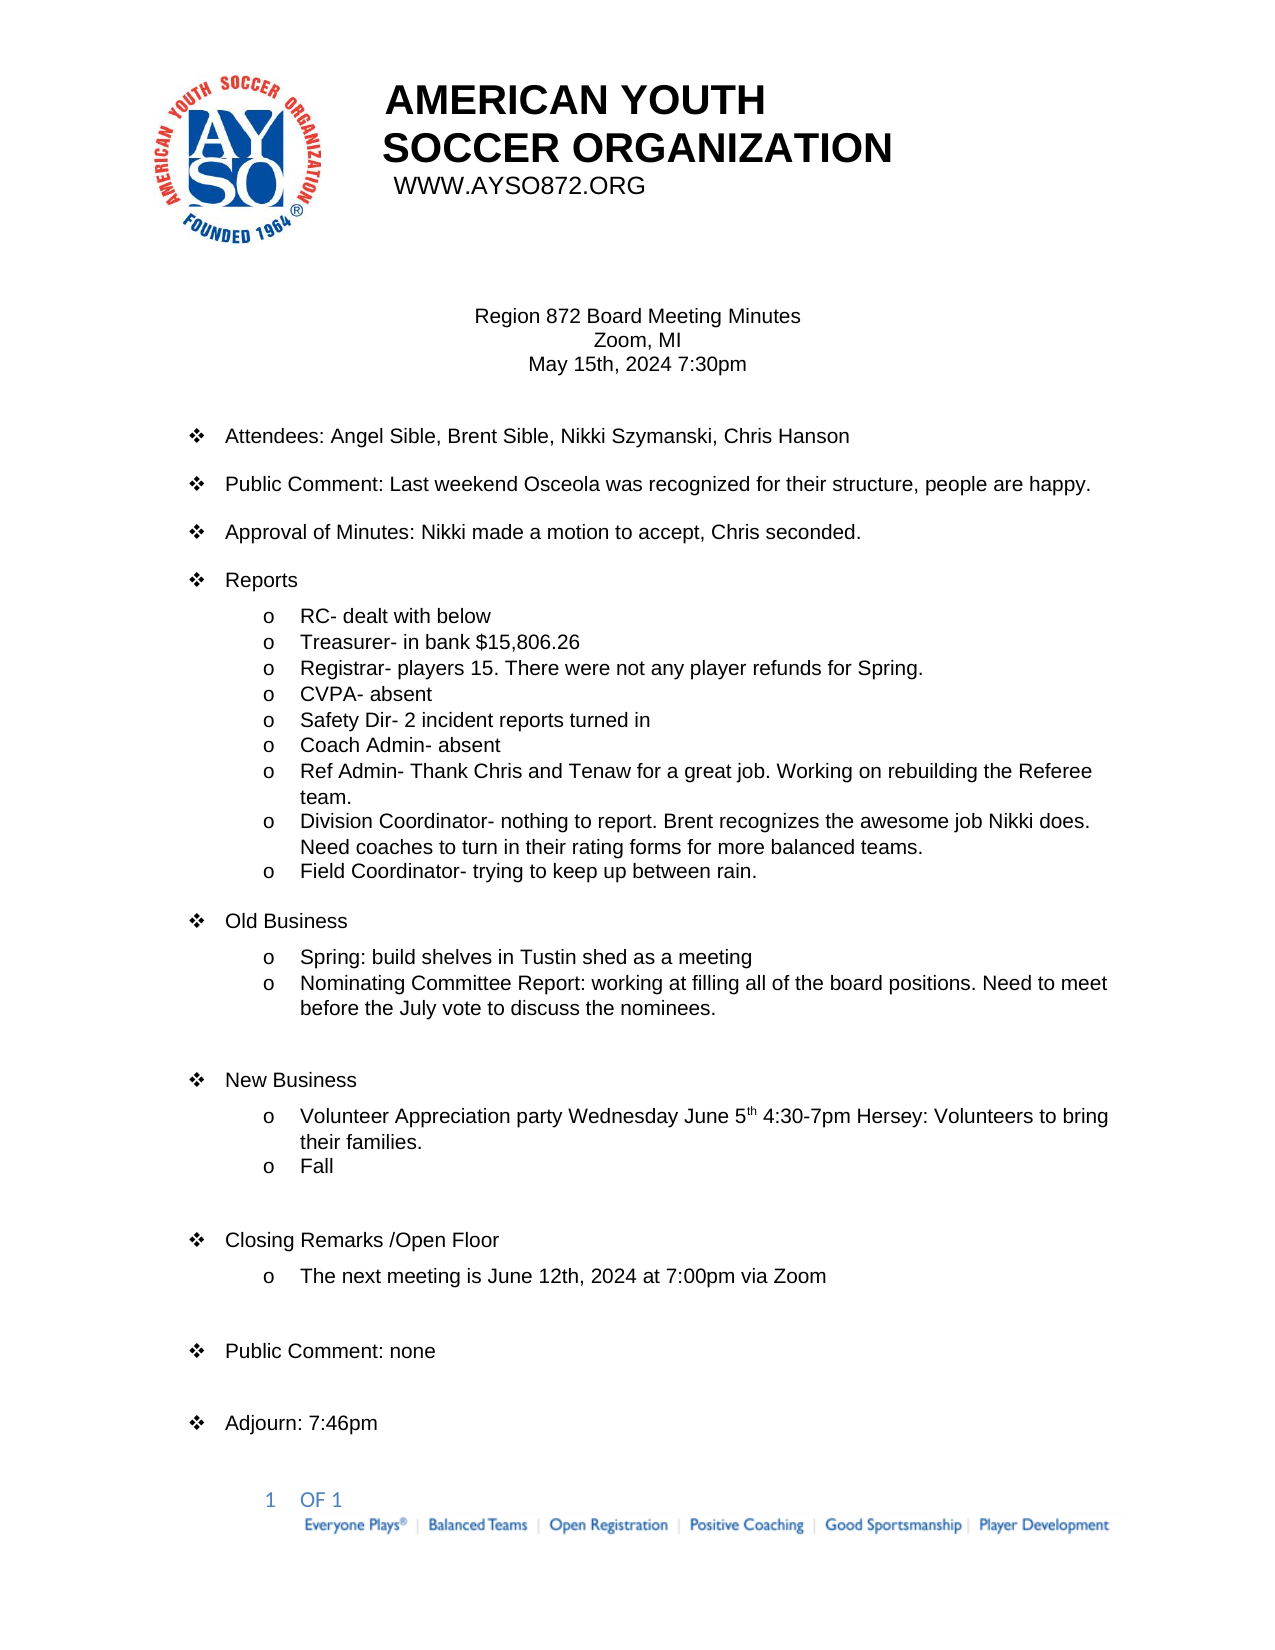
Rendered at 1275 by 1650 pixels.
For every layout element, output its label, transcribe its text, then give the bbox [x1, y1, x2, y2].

list Ref Admin- Thank Chris and Tenaw for a great job. Working on rebuilding the Referee team. [262, 759, 1125, 809]
list Adjourn: 7:46pm [187, 1410, 1125, 1434]
list Approval of Minutes: Nikki made a motion to accept, Chris seconded. [187, 520, 1125, 544]
list CVPA- absent [262, 682, 1125, 707]
list New Business [187, 1068, 1125, 1092]
list Registrar- players 15. There were not any player refunds for Spring. [262, 656, 1125, 682]
list Coach Admin- absent [262, 733, 1125, 759]
list Public Comment: none [187, 1338, 1125, 1362]
list Spring: build shelves in Tustin shed as a meeting [262, 944, 1125, 970]
picture [153, 75, 322, 244]
text May 15th, 2024 7:30pm [150, 352, 1125, 376]
picture [299, 1512, 1125, 1539]
list The next meeting is June 12th, 2024 at 7:00pm via Zoom [262, 1264, 1125, 1289]
list Nominating Committee Report: working at filling all of the board positions. Need to meet before the July vote to discuss the nominees. [262, 970, 1125, 1020]
list Field Coordinator- trying to keep up between rain. [262, 859, 1125, 884]
list Closing Remarks /Open Floor [187, 1228, 1125, 1252]
text Zoom, MI [150, 328, 1125, 352]
list Division Coordinator- nothing to report. Brent recognizes the awesome job Nikki does. Need coaches to turn in their rating forms for more balanced teams. [262, 809, 1125, 859]
list Volunteer Appreciation party Wednesday June 5th 4:30-7pm Hersey: Volunteers to bring their families. [262, 1104, 1125, 1154]
list Public Comment: Last weekend Osceola was recognized for their structure, people are happy. [187, 472, 1125, 496]
list Old Business [187, 908, 1125, 933]
list Reports [187, 568, 1125, 592]
list Attendees: Angel Sible, Brent Sible, Nikki Szymanski, Chris Hanson [187, 424, 1125, 448]
text Region 872 Board Meeting Minutes [150, 304, 1125, 328]
list Fall [262, 1154, 1125, 1180]
list RC- dealt with below [262, 604, 1125, 630]
list Treasurer- in bank $15,806.26 [262, 630, 1125, 656]
list Safety Dir- 2 incident reports turned in [262, 707, 1125, 733]
